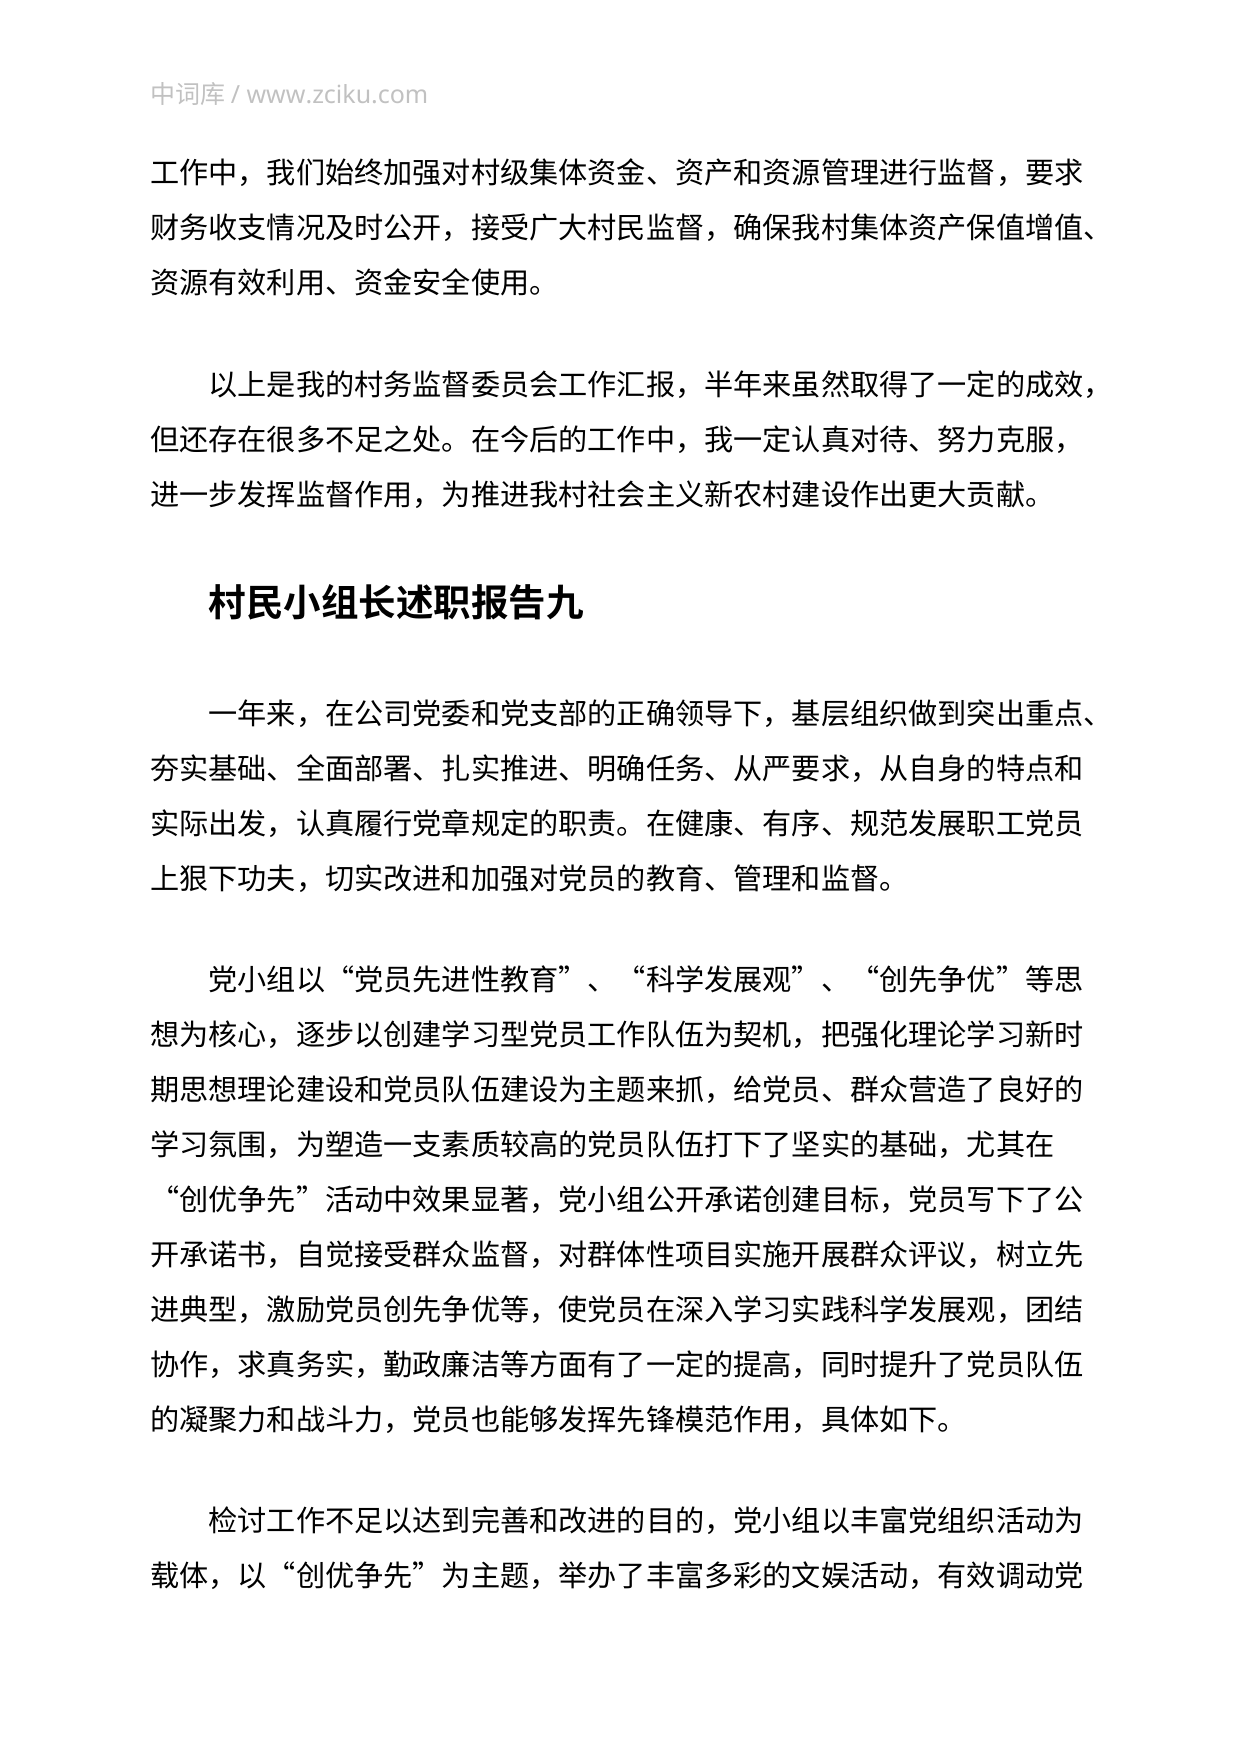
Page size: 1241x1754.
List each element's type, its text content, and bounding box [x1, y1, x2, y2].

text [150, 150, 1090, 302]
text 以上是我的村务监督委员会工作汇报，半年来虽然取得了一定的成效，但还存在很多不足之处。在今后的工作中，我一定认真对待、努力克服，进一步发挥监督作用，为推进我村社会主义新农村建设作出更大贡献。 [150, 362, 1090, 514]
text 党小组以“党员先进性教育”、“科学发展观”、“创先争优”等思想为核心，逐步以创建学习型党员工作队伍为契机，把强化理论学习新时期思想理论建设和党员队伍建设为主题来抓，给党员、群众营造了良好的学习氛围，为塑造一支素质较高的党员队伍打下了坚实的基础，尤其在“创优争先”活动中效果显著，党小组公开承诺创建目标，党员写下了公开承诺书，自觉接受群众监督，对群体性项目实施开展群众评议，树立先进典型，激励党员创先争优等，使党员在深入学习实践科学发展观，团结协作，求真务实，勤政廉洁等方面有了一定的提高，同时提升了党员队伍的凝聚力和战斗力，党员也能够发挥先锋模范作用，具体如下。 [150, 957, 1090, 1438]
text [150, 1498, 1090, 1595]
text 一年来，在公司党委和党支部的正确领导下，基层组织做到突出重点、夯实基础、全面部署、扎实推进、明确任务、从严要求，从自身的特点和实际出发，认真履行党章规定的职责。在健康、有序、规范发展职工党员上狠下功夫，切实改进和加强对党员的教育、管理和监督。 [150, 691, 1090, 897]
text 村民小组长述职报告九 [150, 573, 1090, 627]
